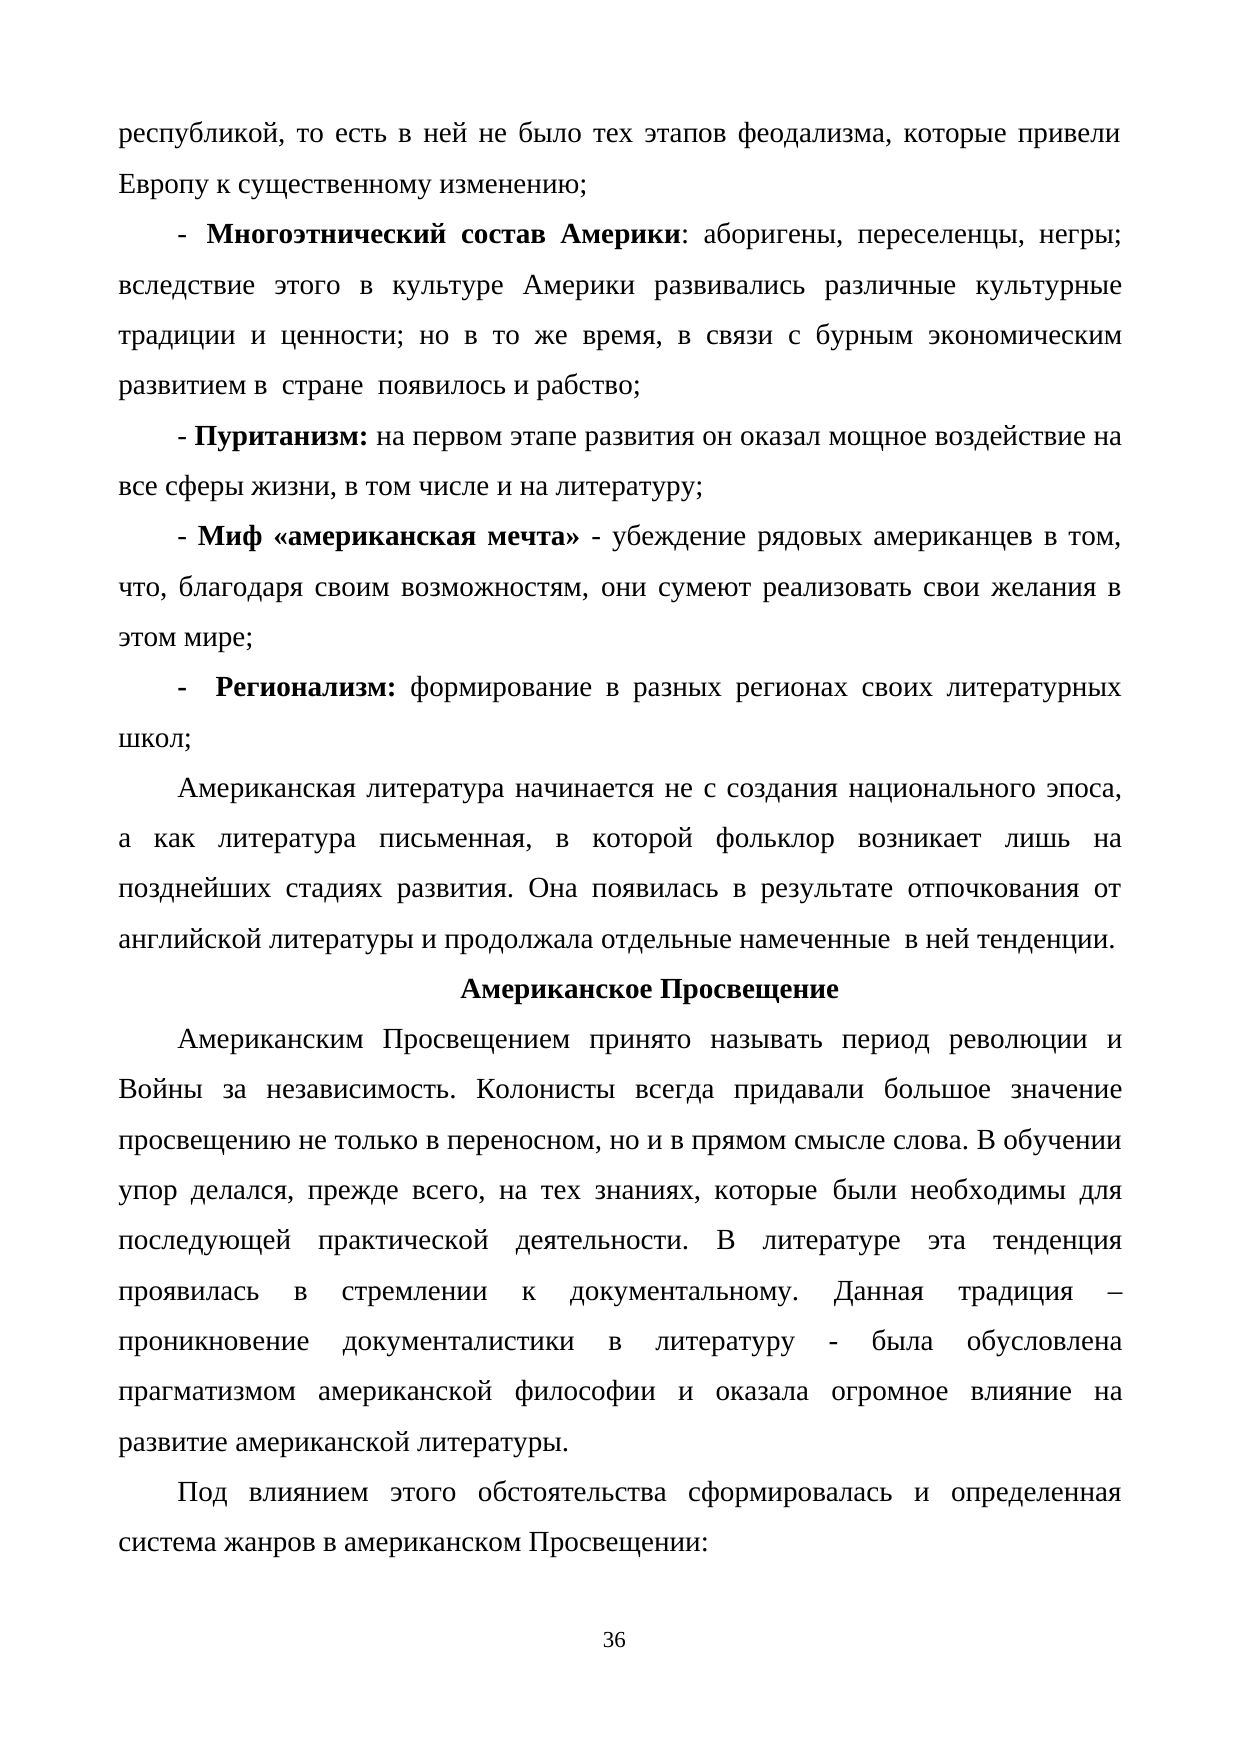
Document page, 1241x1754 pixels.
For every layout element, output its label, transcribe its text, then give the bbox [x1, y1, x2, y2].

text республикой, то есть в ней не было тех этапов феодализма, которые привели Европу к существенному изменению; [118, 115, 1122, 199]
list Пуританизм: на первом этапе развития он оказал мощное воздействие на все сферы жизни, в том числе и на литературу; [118, 418, 1123, 502]
subtitle Американское Просвещение [460, 971, 1228, 1005]
text Американским Просвещением принято называть период революции и Войны за независимость. Колонисты всегда придавали большое значение просвещению не только в переносном, но и в прямом смысле слова. В обучении упор делался, прежде всего, на тех знаниях, которые были необходимы для последующей практической деятельности. В литературе эта тенденция проявилась в стремлении к документальному. Данная традиция – проникновение документалистики в литературу - была обусловлена прагматизмом американской философии и оказала огромное влияние на развитие американской литературы. [118, 1021, 1123, 1457]
list Регионализм: формирование в разных регионах своих литературных школ; [118, 669, 1122, 753]
text Под влиянием этого обстоятельства сформировалась и определенная система жанров в американском Просвещении: [118, 1474, 1122, 1558]
list Многоэтнический состав Америки: аборигены, переселенцы, негры; вследствие этого в культуре Америки развивались различные культурные традиции и ценности; но в то же время, в связи с бурным экономическим развитием в стране появилось и рабство; [118, 217, 1122, 401]
text Американская литература начинается не с создания национального эпоса, а как литература письменная, в которой фольклор возникает лишь на позднейших стадиях развития. Она появилась в результате отпочкования от английской литературы и продолжала отдельные намеченные в ней тенденции. [118, 770, 1122, 954]
list Миф «американская мечта» - убеждение рядовых американцев в том, что, благодаря своим возможностям, они сумеют реализовать свои желания в этом мире; [118, 518, 1122, 653]
